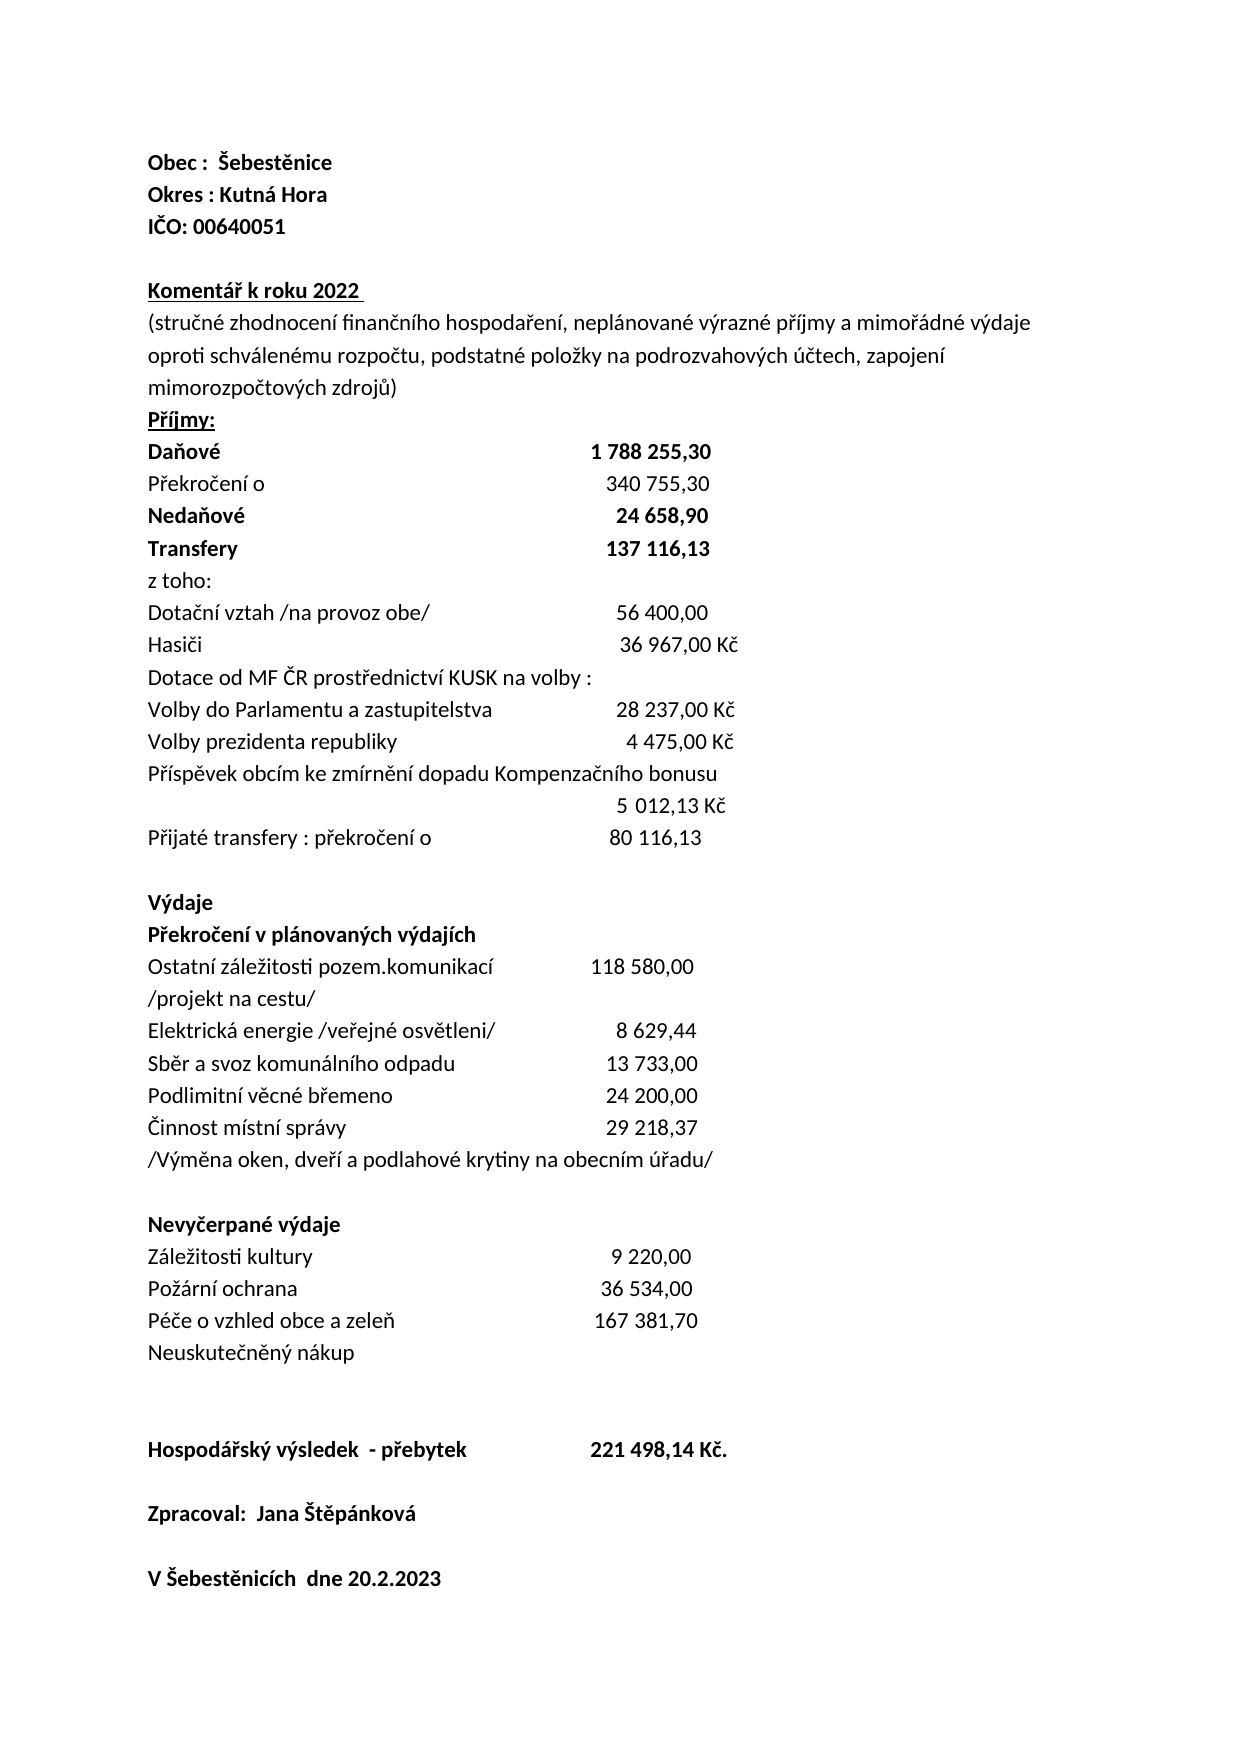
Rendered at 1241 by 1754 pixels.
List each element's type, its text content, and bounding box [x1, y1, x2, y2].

text (stručné zhodnocení finančního hospodaření, neplánované výrazné příjmy a mimořádné výdaje oproti schválenému rozpočtu, podstatné položky na podrozvahových účtech, zapojení mimorozpočtových zdrojů) [148, 308, 1093, 401]
text /projekt na cestu/ [148, 984, 1093, 1012]
text Podlimitní věcné břemeno 24 200,00 [148, 1081, 1093, 1109]
text Transfery 137 116,13 [148, 534, 1093, 562]
text Hospodářský výsledek - přebytek 221 498,14 Kč. [148, 1435, 1093, 1463]
text Volby do Parlamentu a zastupitelstva 28 237,00 Kč [148, 695, 1093, 723]
text Překročení v plánovaných výdajích [148, 920, 1093, 948]
text Nedaňové 24 658,90 [148, 502, 1093, 530]
text Zpracoval: Jana Štěpánková [148, 1499, 1093, 1527]
text Péče o vzhled obce a zeleň 167 381,70 [148, 1306, 1093, 1334]
text Sběr a svoz komunálního odpadu 13 733,00 [148, 1049, 1093, 1077]
text Příjmy: [148, 405, 1093, 433]
text Daňové 1 788 255,30 [148, 437, 1093, 465]
text Dotační vztah /na provoz obe/ 56 400,00 [148, 598, 1093, 626]
text IČO: 00640051 [148, 212, 1093, 240]
text Obec : Šebestěnice [148, 148, 1093, 176]
text /Výměna oken, dveří a podlahové krytiny na obecním úřadu/ [148, 1145, 1093, 1173]
text Komentář k roku 2022 [148, 276, 1093, 304]
text Ostatní záležitosti pozem.komunikací 118 580,00 [148, 952, 1093, 980]
text Volby prezidenta republiky 4 475,00 Kč [148, 727, 1093, 755]
text Činnost místní správy 29 218,37 [148, 1113, 1093, 1141]
text z toho: [148, 566, 1093, 594]
text Příspěvek obcím ke zmírnění dopadu Kompenzačního bonusu [148, 759, 1093, 787]
text Okres : Kutná Hora [148, 180, 1093, 208]
text Přijaté transfery : překročení o 80 116,13 [148, 823, 1093, 852]
text Překročení o 340 755,30 [148, 469, 1093, 497]
text Výdaje [148, 888, 1093, 916]
text Záležitosti kultury 9 220,00 [148, 1242, 1093, 1270]
text Nevyčerpané výdaje [148, 1210, 1093, 1238]
text Hasiči 36 967,00 Kč [148, 630, 1093, 658]
text V Šebestěnicích dne 20.2.2023 [148, 1564, 1093, 1592]
text Elektrická energie /veřejné osvětleni/ 8 629,44 [148, 1017, 1093, 1045]
text 5 012,13 Kč [148, 791, 1093, 819]
text Požární ochrana 36 534,00 [148, 1274, 1093, 1302]
text Dotace od MF ČR prostřednictví KUSK na volby : [148, 663, 1093, 691]
text Neuskutečněný nákup [148, 1338, 1093, 1367]
